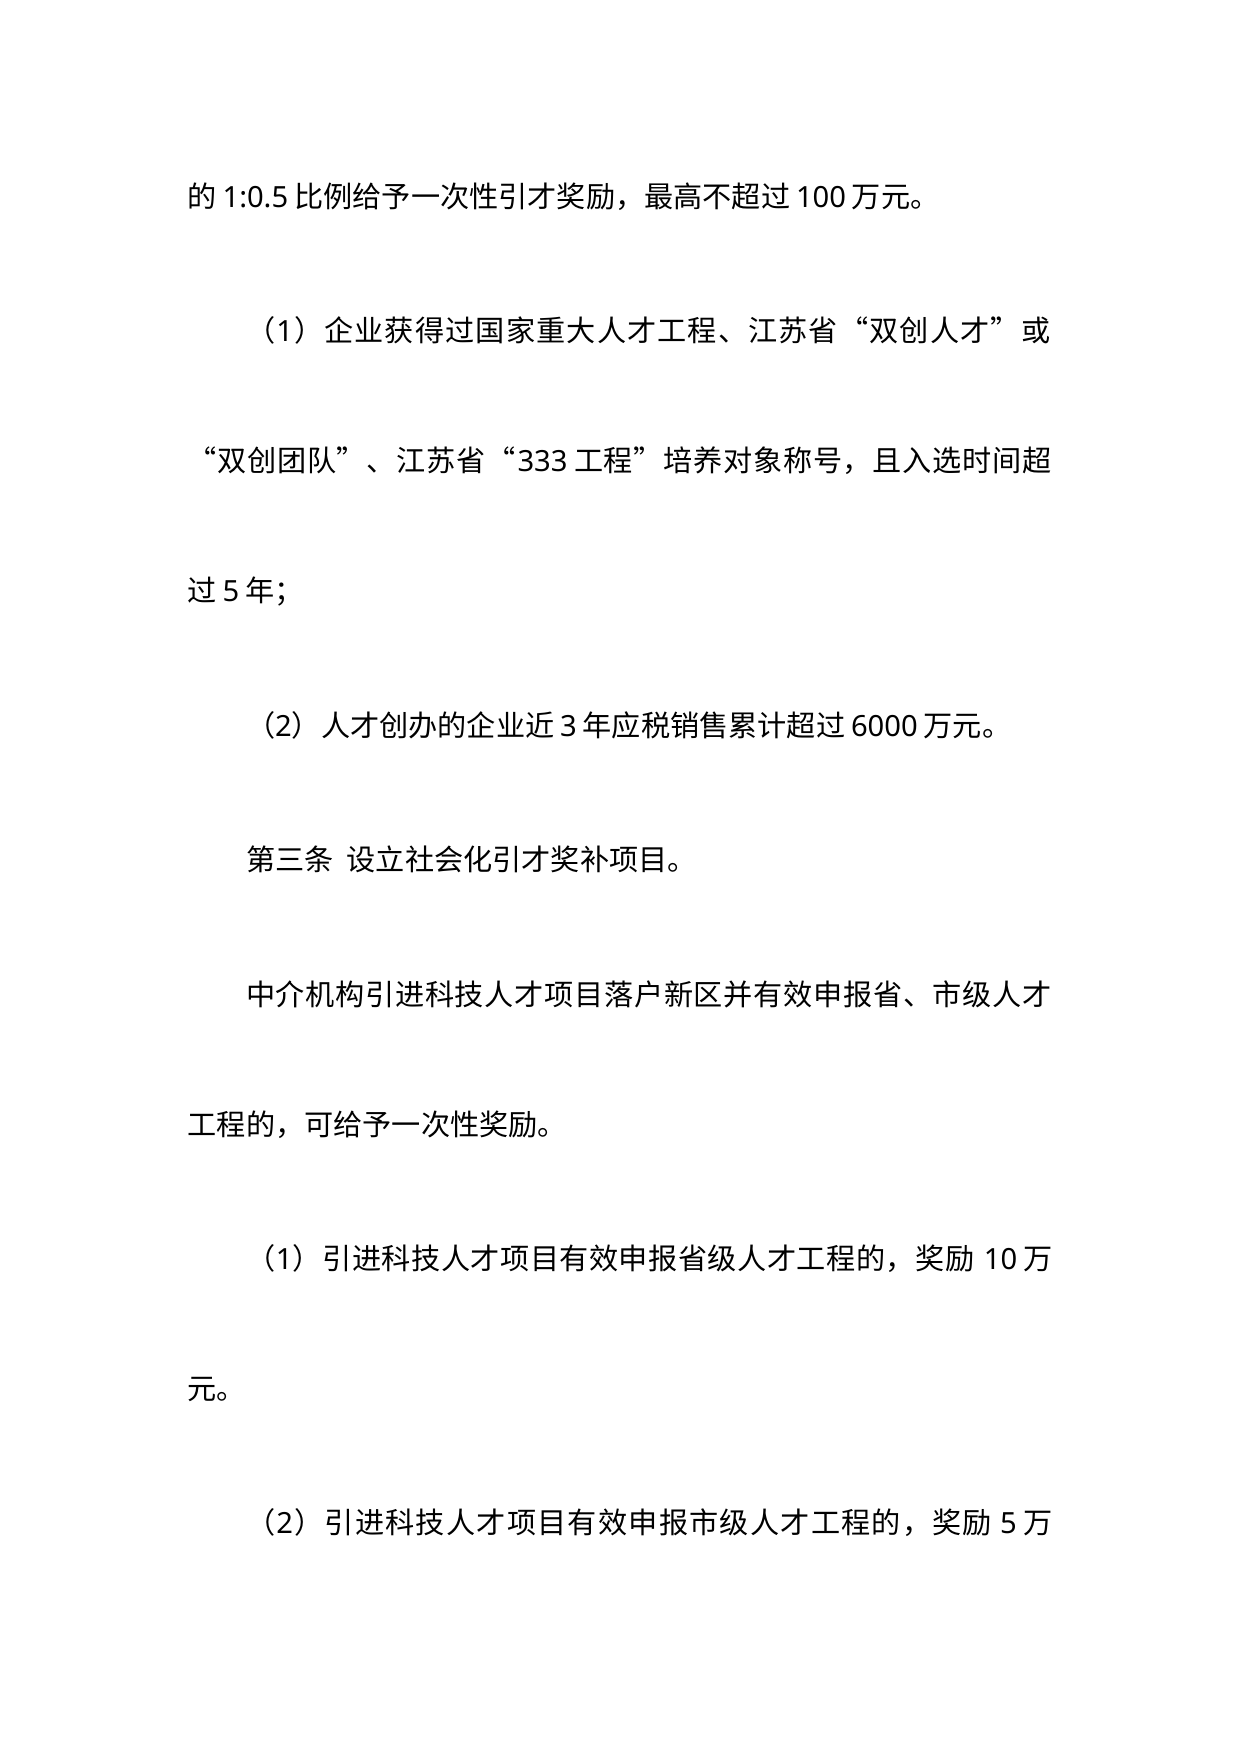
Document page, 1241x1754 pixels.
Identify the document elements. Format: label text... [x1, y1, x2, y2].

text 中介机构引进科技人才项目落户新区并有效申报省、市级人才工程的，可给予一次性奖励。 [187, 960, 1053, 1155]
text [187, 162, 1053, 227]
text （1）引进科技人才项目有效申报省级人才工程的，奖励10万元。 [187, 1224, 1053, 1419]
text 第三条 设立社会化引才奖补项目。 [187, 825, 1053, 890]
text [187, 1488, 1053, 1553]
text （1）企业获得过国家重大人才工程、江苏省“双创人才”或“双创团队”、江苏省“333工程”培养对象称号，且入选时间超过5年； [187, 296, 1053, 621]
text （2）人才创办的企业近3年应税销售累计超过6000万元。 [187, 691, 1053, 756]
